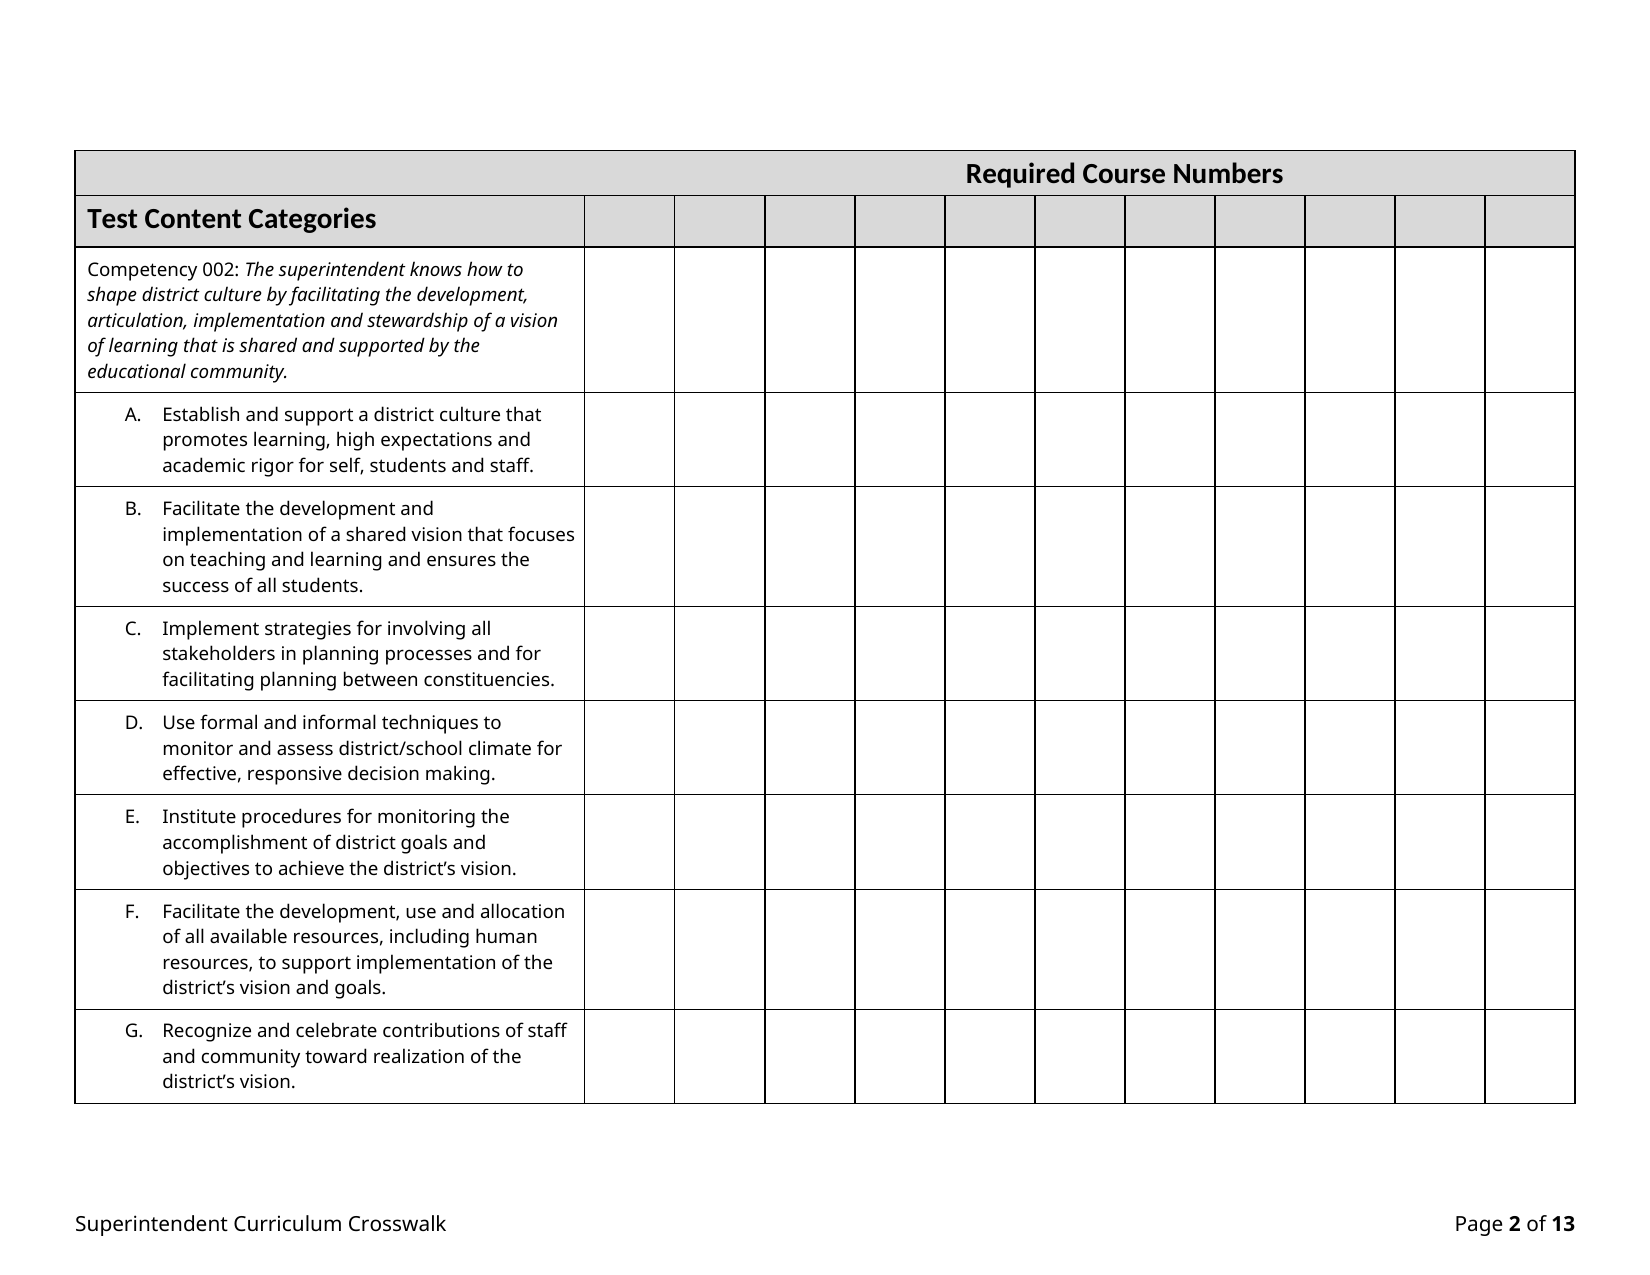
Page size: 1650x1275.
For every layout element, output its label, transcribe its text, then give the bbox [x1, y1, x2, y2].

table_cell [1486, 701, 1574, 794]
table_cell [766, 393, 854, 486]
table_cell [1396, 487, 1484, 606]
table_cell [1216, 248, 1304, 392]
table_cell [1486, 393, 1574, 486]
table_cell [675, 393, 764, 486]
table_cell Use formal and informal techniques to monitor and assess district/school climate for effective, responsive decision making. [76, 701, 584, 794]
table_cell [1036, 795, 1124, 889]
table_cell [1486, 607, 1574, 700]
table_cell [1306, 248, 1394, 392]
table_cell [766, 487, 854, 606]
table_cell Implement strategies for involving all stakeholders in planning processes and for facilitating planning between constituencies. [76, 607, 584, 700]
table_cell [856, 795, 944, 889]
table_cell [1036, 487, 1124, 606]
table_cell [1216, 890, 1304, 1008]
table_cell [585, 795, 674, 889]
table_cell [675, 795, 764, 889]
table_cell [946, 701, 1034, 794]
table_cell [766, 607, 854, 700]
table_cell [1306, 196, 1394, 246]
table_cell [946, 795, 1034, 889]
table_cell [1396, 701, 1484, 794]
table_cell [1216, 795, 1304, 889]
table_cell [1036, 393, 1124, 486]
table_cell [675, 701, 764, 794]
table_cell [766, 248, 854, 392]
table_cell [1036, 248, 1124, 392]
table_cell [1216, 701, 1304, 794]
table_cell [1306, 795, 1394, 889]
table_cell [1486, 487, 1574, 606]
table_cell [1306, 487, 1394, 606]
table_cell [1216, 1010, 1304, 1103]
table_cell [1126, 701, 1214, 794]
table_cell [1306, 701, 1394, 794]
table_cell [856, 248, 944, 392]
table_cell Competency 002: The superintendent knows how to shape district culture by facilitating the development, articulation, implementation and stewardship of a vision of learning that is shared and supported by the educational community. [76, 248, 584, 392]
table_cell [1036, 1010, 1124, 1103]
table_cell [1216, 393, 1304, 486]
table_cell [766, 701, 854, 794]
table_cell [1126, 890, 1214, 1008]
table_cell [1396, 795, 1484, 889]
table_cell [946, 487, 1034, 606]
table_cell [1126, 795, 1214, 889]
table_cell [1126, 196, 1214, 246]
table_cell [946, 196, 1034, 246]
table_cell [1126, 607, 1214, 700]
table_cell Test Content Categories [76, 196, 584, 246]
table_cell [675, 607, 764, 700]
table_cell [1216, 607, 1304, 700]
table_cell Facilitate the development and implementation of a shared vision that focuses on teaching and learning and ensures the success of all students. [76, 487, 584, 606]
table_cell [1306, 393, 1394, 486]
table_cell [856, 607, 944, 700]
table_cell [946, 890, 1034, 1008]
table_cell [856, 196, 944, 246]
table_cell [585, 1010, 674, 1103]
table_cell [856, 890, 944, 1008]
table_cell [1306, 607, 1394, 700]
table_cell [1036, 607, 1124, 700]
table_cell [766, 1010, 854, 1103]
table_cell Institute procedures for monitoring the accomplishment of district goals and objectives to achieve the district’s vision. [76, 795, 584, 889]
table_cell [856, 701, 944, 794]
table_cell [585, 701, 674, 794]
table_cell [946, 248, 1034, 392]
table_cell [1126, 248, 1214, 392]
table_cell [1306, 1010, 1394, 1103]
table_cell [1126, 487, 1214, 606]
table_cell [585, 487, 674, 606]
table_cell Establish and support a district culture that promotes learning, high expectations and academic rigor for self, students and staff. [76, 393, 584, 486]
table_cell [1396, 890, 1484, 1008]
table_cell [1486, 890, 1574, 1008]
table_cell [1306, 890, 1394, 1008]
table_cell [1396, 1010, 1484, 1103]
table_cell [766, 196, 854, 246]
table_cell [585, 890, 674, 1008]
table_cell [946, 607, 1034, 700]
table_cell [856, 487, 944, 606]
table_cell [1396, 196, 1484, 246]
table_cell [1396, 393, 1484, 486]
table_cell [1126, 1010, 1214, 1103]
table_cell [1486, 196, 1574, 246]
table_cell [1216, 196, 1304, 246]
table_cell [675, 1010, 764, 1103]
table_cell [1396, 607, 1484, 700]
table_cell [1486, 248, 1574, 392]
table_cell [585, 248, 674, 392]
table_cell [585, 196, 674, 246]
table_cell Recognize and celebrate contributions of staff and community toward realization of the district’s vision. [76, 1010, 584, 1103]
table_cell [766, 890, 854, 1008]
table_cell [675, 248, 764, 392]
table_cell [585, 607, 674, 700]
table_cell [856, 1010, 944, 1103]
table_cell [1036, 701, 1124, 794]
table_cell [1486, 1010, 1574, 1103]
table_cell [1036, 890, 1124, 1008]
table_cell [946, 393, 1034, 486]
table_cell [1216, 487, 1304, 606]
table_cell [585, 393, 674, 486]
table_cell [766, 795, 854, 889]
table_cell [946, 1010, 1034, 1103]
table_cell [675, 196, 764, 246]
table_cell [675, 890, 764, 1008]
table_cell [1486, 795, 1574, 889]
table_cell [1126, 393, 1214, 486]
table_cell Facilitate the development, use and allocation of all available resources, including human resources, to support implementation of the district’s vision and goals. [76, 890, 584, 1008]
table_header Required Course Numbers [76, 151, 1574, 195]
table_cell [1396, 248, 1484, 392]
table_cell [856, 393, 944, 486]
table_cell [1036, 196, 1124, 246]
table_cell [675, 487, 764, 606]
